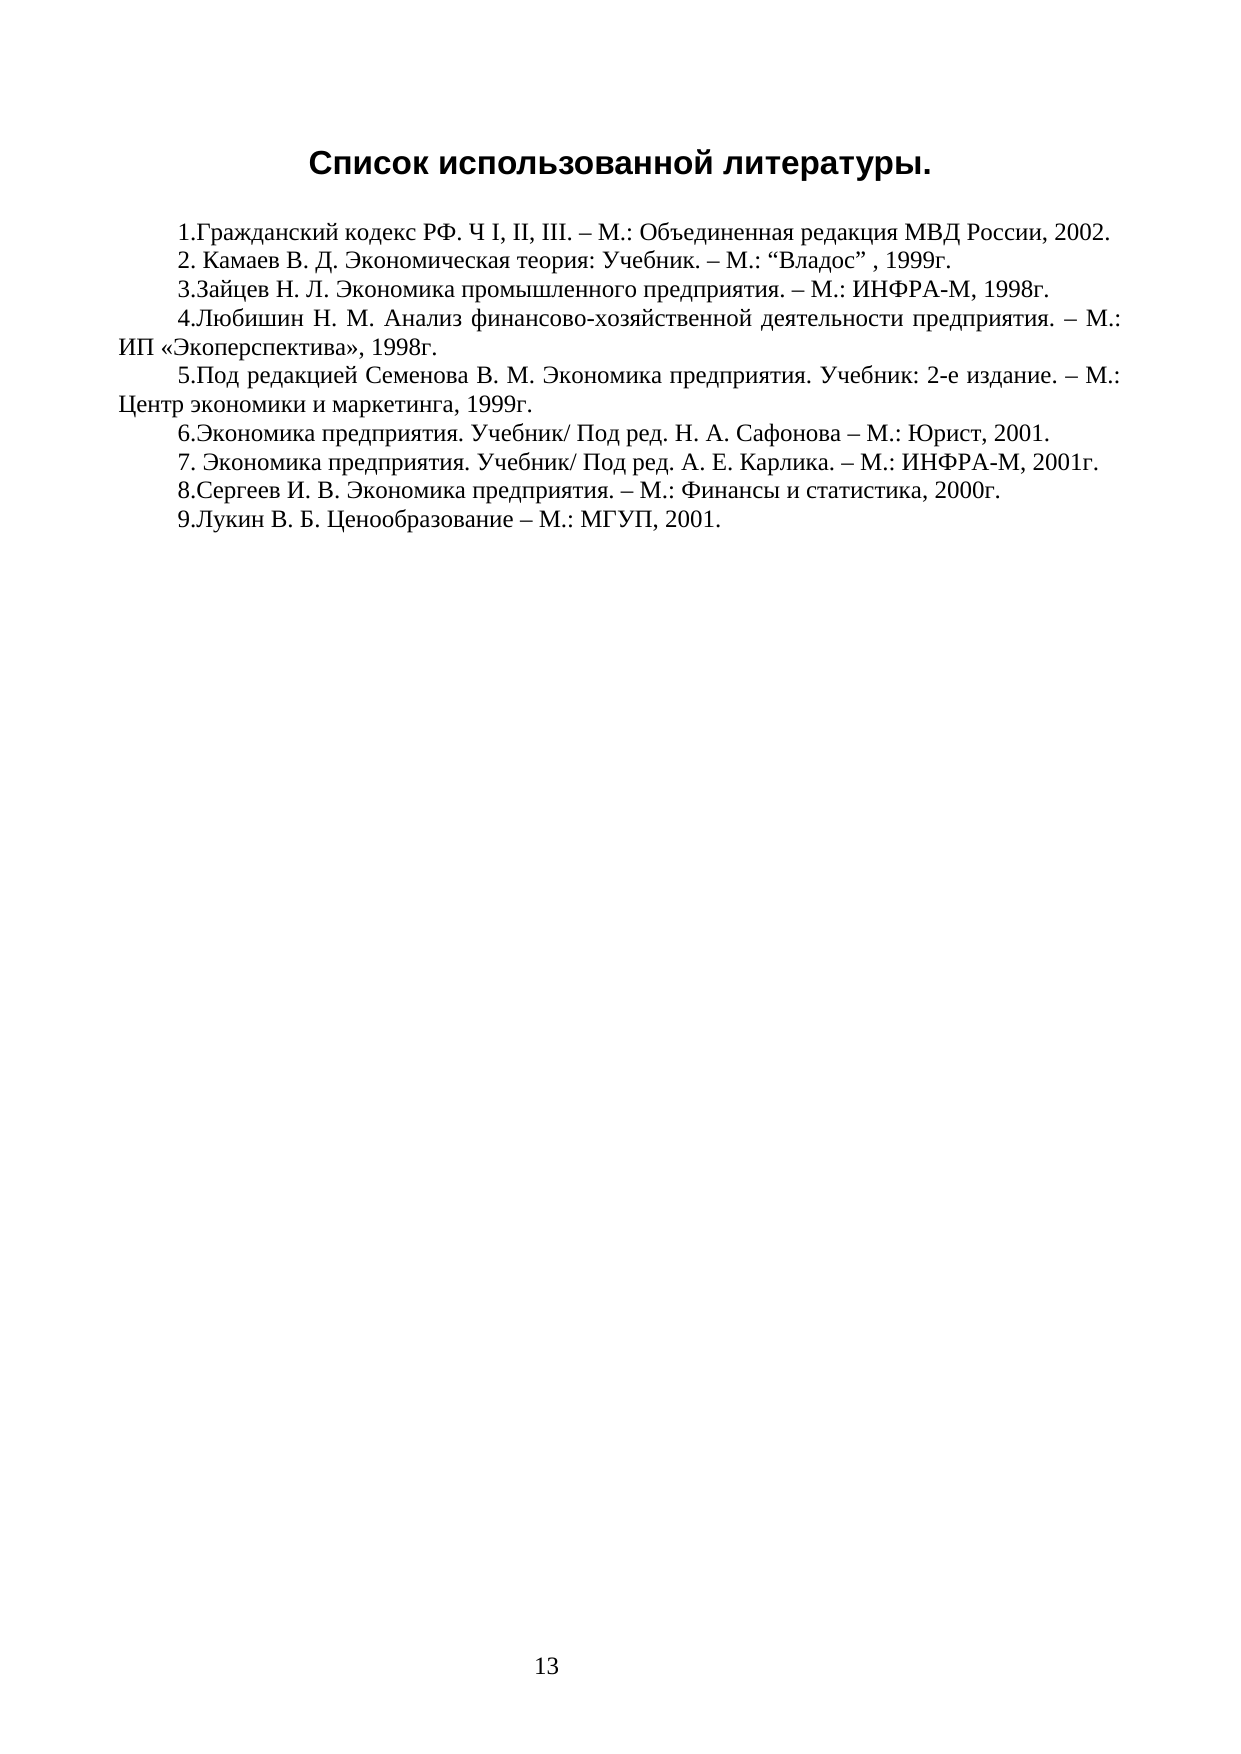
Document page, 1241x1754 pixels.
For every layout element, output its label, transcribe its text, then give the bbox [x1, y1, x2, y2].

text 5.Под редакцией Семенова В. М. Экономика предприятия. Учебник: 2-е издание. – М.: Центр экономики и маркетинга, 1999г. [118, 360, 1122, 418]
text 3.Зайцев Н. Л. Экономика промышленного предприятия. – М.: ИНФРА-М, 1998г. [118, 274, 1122, 303]
text 7. Экономика предприятия. Учебник/ Под ред. А. Е. Карлика. – М.: ИНФРА-М, 2001г. [118, 447, 1122, 475]
text 8.Сергеев И. В. Экономика предприятия. – М.: Финансы и статистика, 2000г. [118, 475, 1122, 504]
subtitle Список использованной литературы. [118, 143, 1122, 182]
text 9.Лукин В. Б. Ценообразование – М.: МГУП, 2001. [118, 504, 1122, 533]
text 4.Любишин Н. М. Анализ финансово-хозяйственной деятельности предприятия. – М.: ИП «Экоперспектива», 1998г. [118, 303, 1122, 360]
text 2. Камаев В. Д. Экономическая теория: Учебник. – М.: “Владос” , 1999г. [118, 245, 1122, 274]
text 6.Экономика предприятия. Учебник/ Под ред. Н. А. Сафонова – М.: Юрист, 2001. [118, 418, 1122, 447]
text 1.Гражданский кодекс РФ. Ч I, II, III. – М.: Объединенная редакция МВД России, 2002. [118, 217, 1122, 245]
